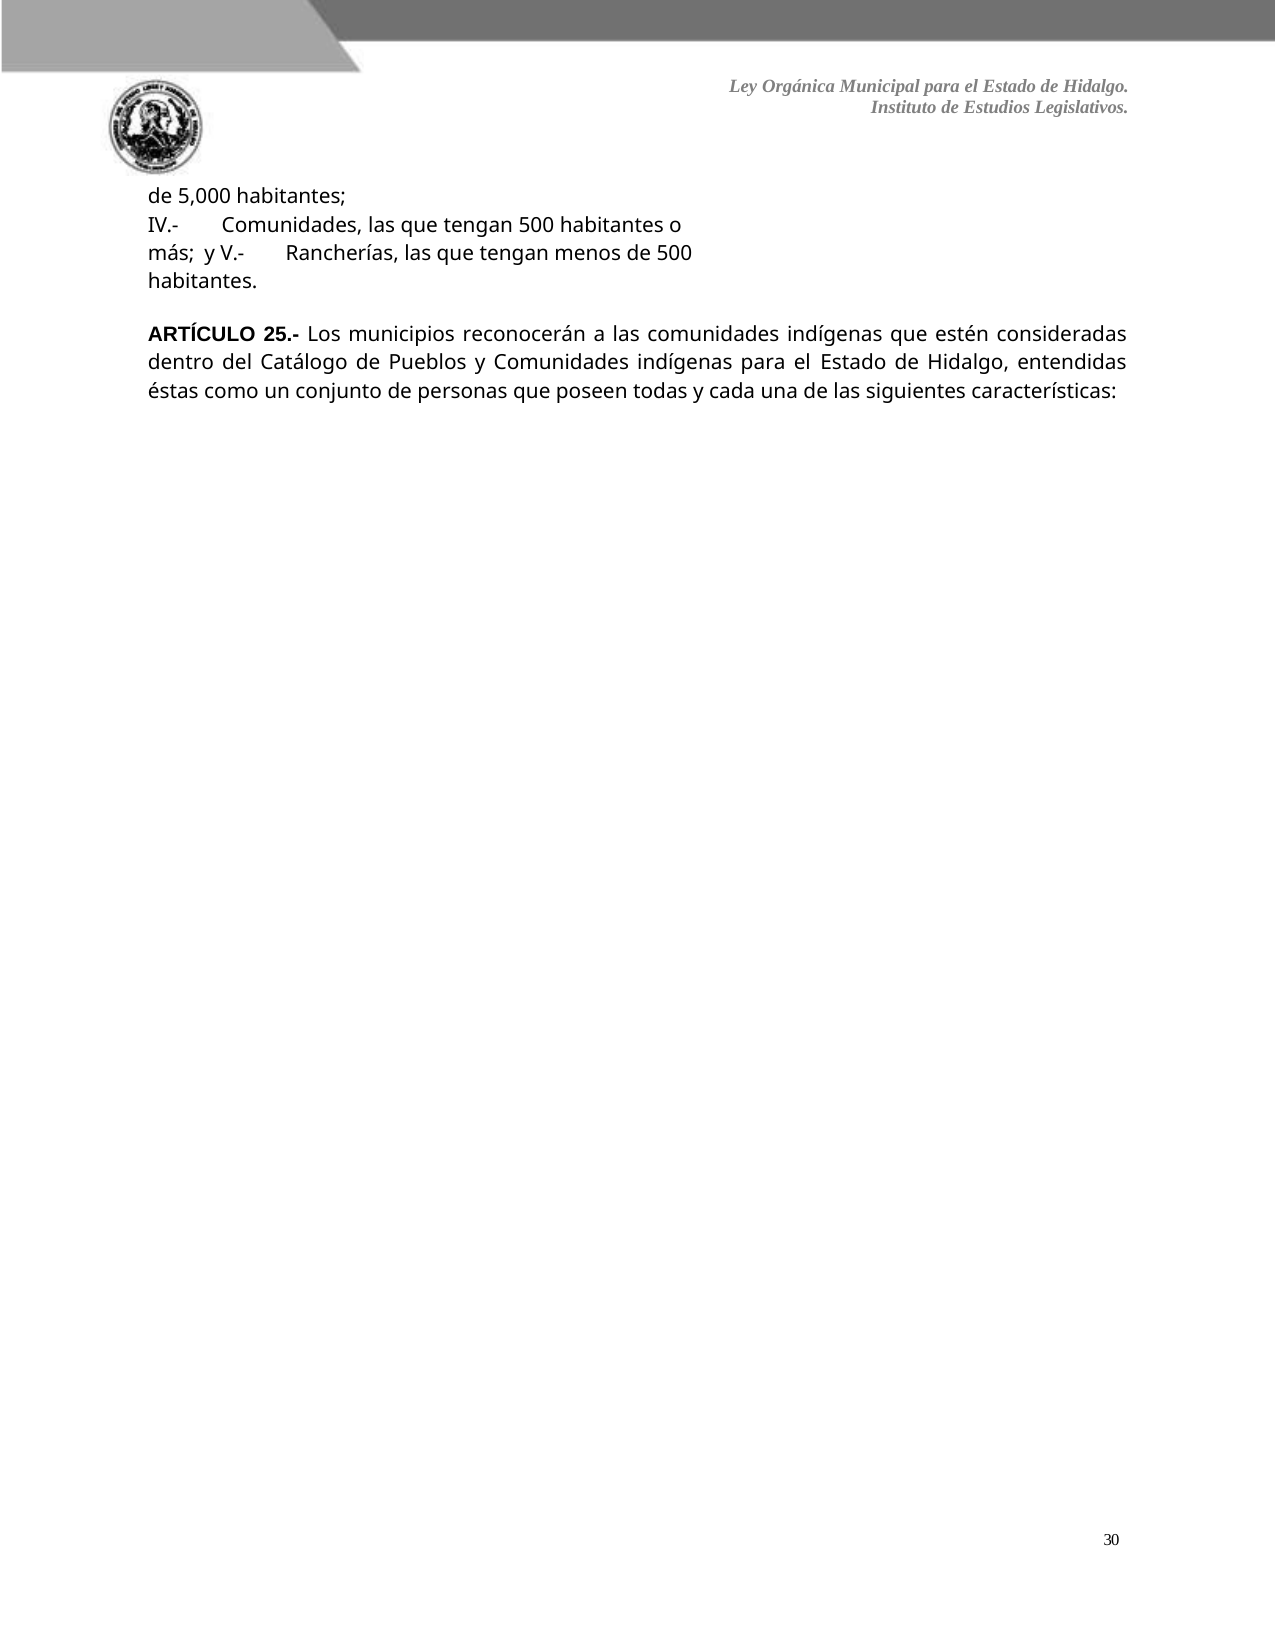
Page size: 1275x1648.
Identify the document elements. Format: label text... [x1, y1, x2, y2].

text IV.- Comunidades, las que tengan 500 habitantes o más; y V.- Rancherías, las que tengan menos de 500 habitantes. [148, 210, 730, 295]
text ARTÍCULO 25.- Los municipios reconocerán a las comunidades indígenas que estén consideradas dentro del Catálogo de Pueblos y Comunidades indígenas para el Estado de Hidalgo, entendidas éstas como un conjunto de personas que poseen todas y cada una de las siguientes características: [148, 319, 1127, 404]
picture [1, 0, 1275, 176]
